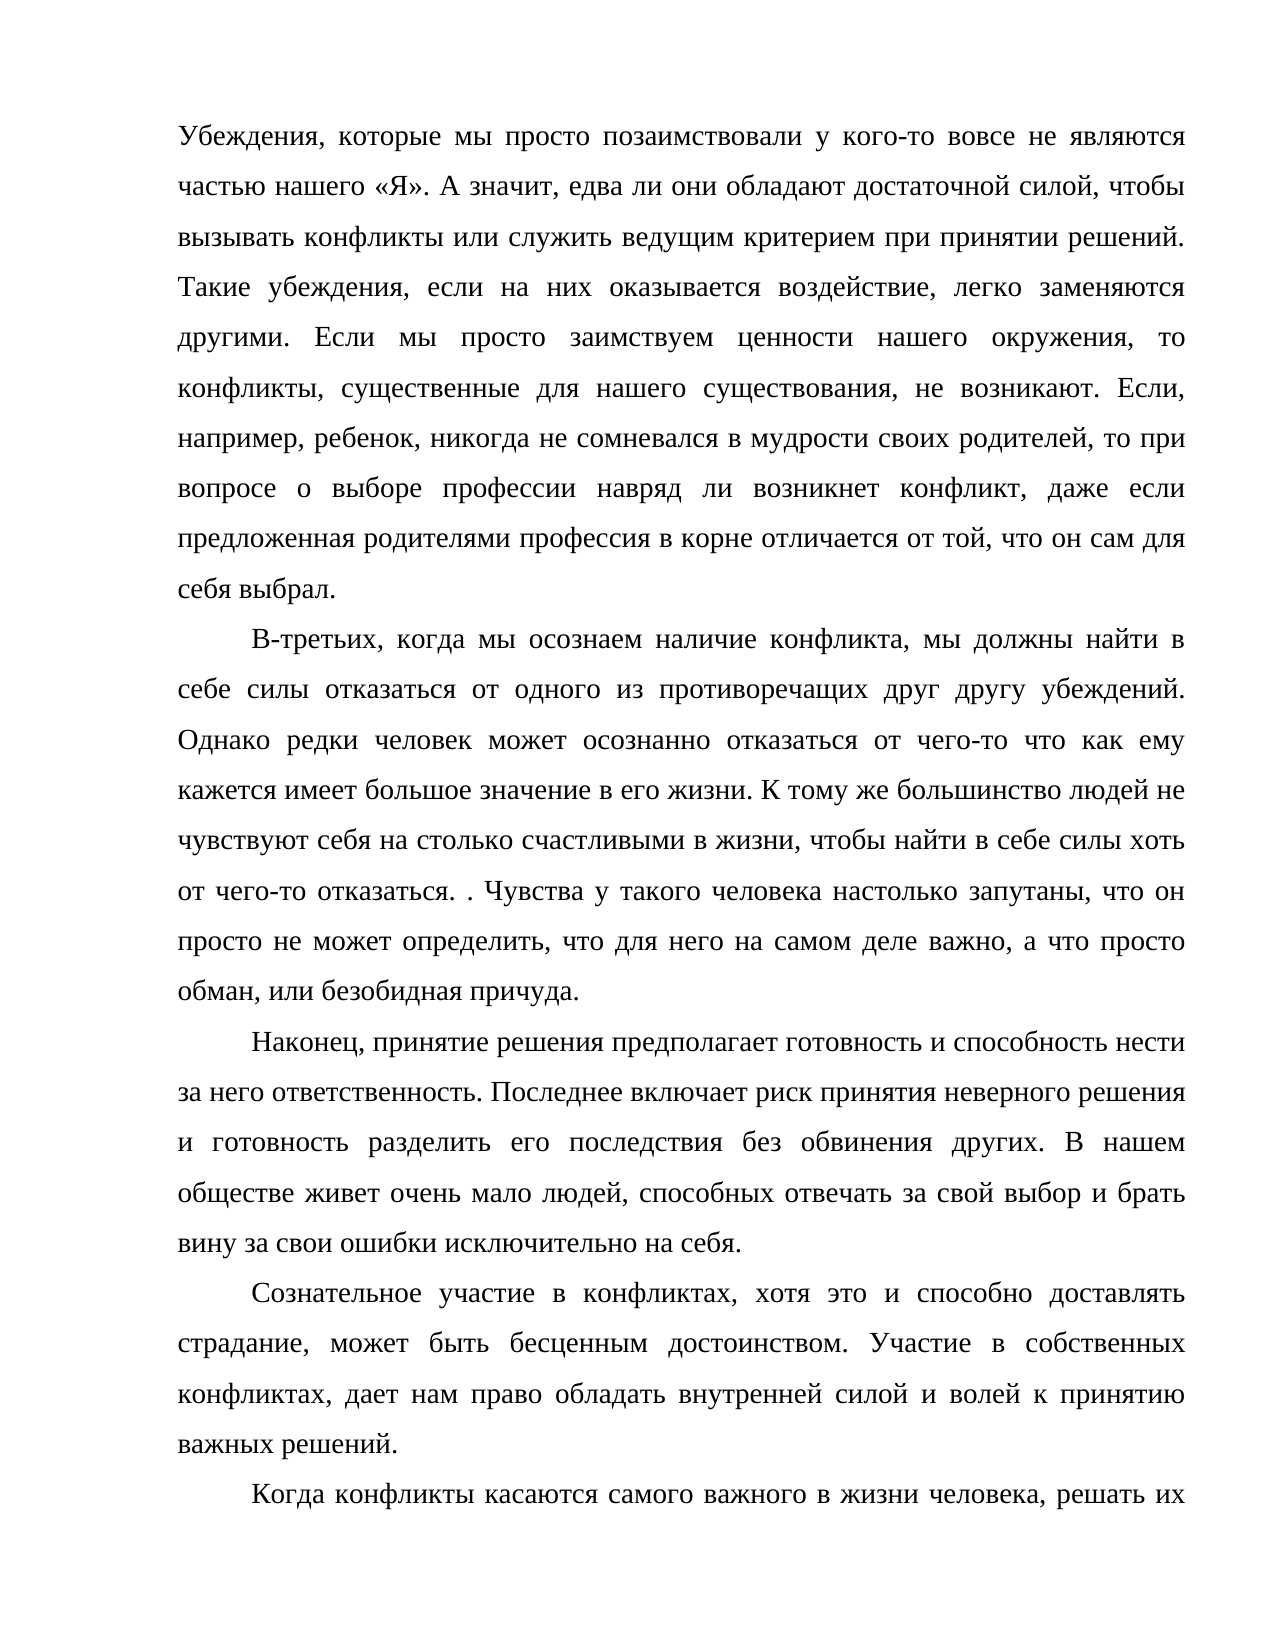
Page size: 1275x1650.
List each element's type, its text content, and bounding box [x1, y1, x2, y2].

text Сознательное участие в конфликтах, хотя это и способно доставлять страдание, может быть бесценным достоинством. Участие в собственных конфликтах, дает нам право обладать внутренней силой и волей к принятию важных решений. [177, 1275, 1186, 1460]
text Наконец, принятие решения предполагает готовность и способность нести за него ответственность. Последнее включает риск принятия неверного решения и готовность разделить его последствия без обвинения других. В нашем обществе живет очень мало людей, способных отвечать за свой выбор и брать вину за свои ошибки исключительно на себя. [177, 1024, 1186, 1258]
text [177, 1477, 1186, 1510]
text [177, 118, 1186, 604]
text В-третьих, когда мы осознаем наличие конфликта, мы должны найти в себе силы отказаться от одного из противоречащих друг другу убеждений. Однако редки человек может осознанно отказаться от чего-то что как ему кажется имеет большое значение в его жизни. К тому же большинство людей не чувствуют себя на столько счастливыми в жизни, чтобы найти в себе силы хоть от чего-то отказаться. . Чувства у такого человека настолько запутаны, что он просто не может определить, что для него на самом деле важно, а что просто обман, или безобидная причуда. [177, 621, 1186, 1007]
